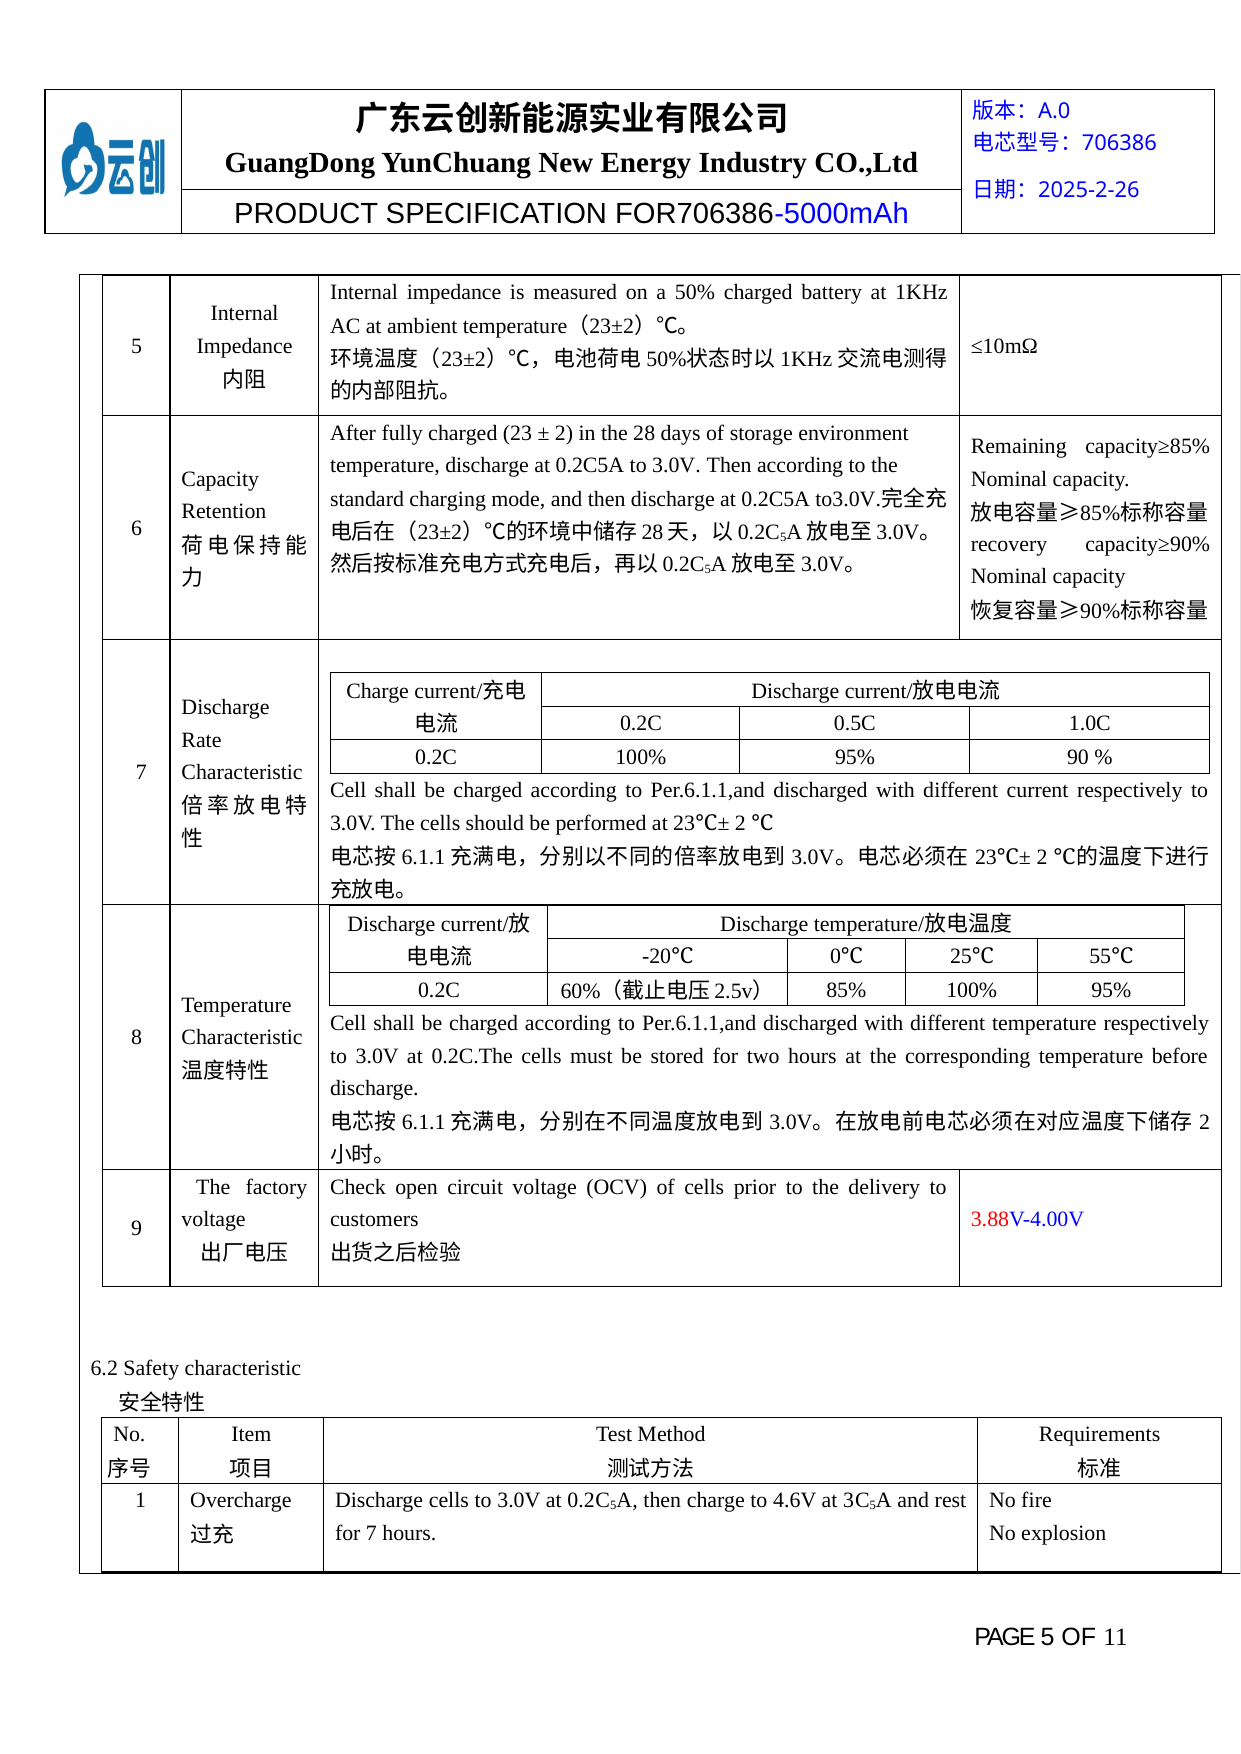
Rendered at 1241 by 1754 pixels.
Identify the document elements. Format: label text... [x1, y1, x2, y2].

picture [58, 120, 169, 202]
